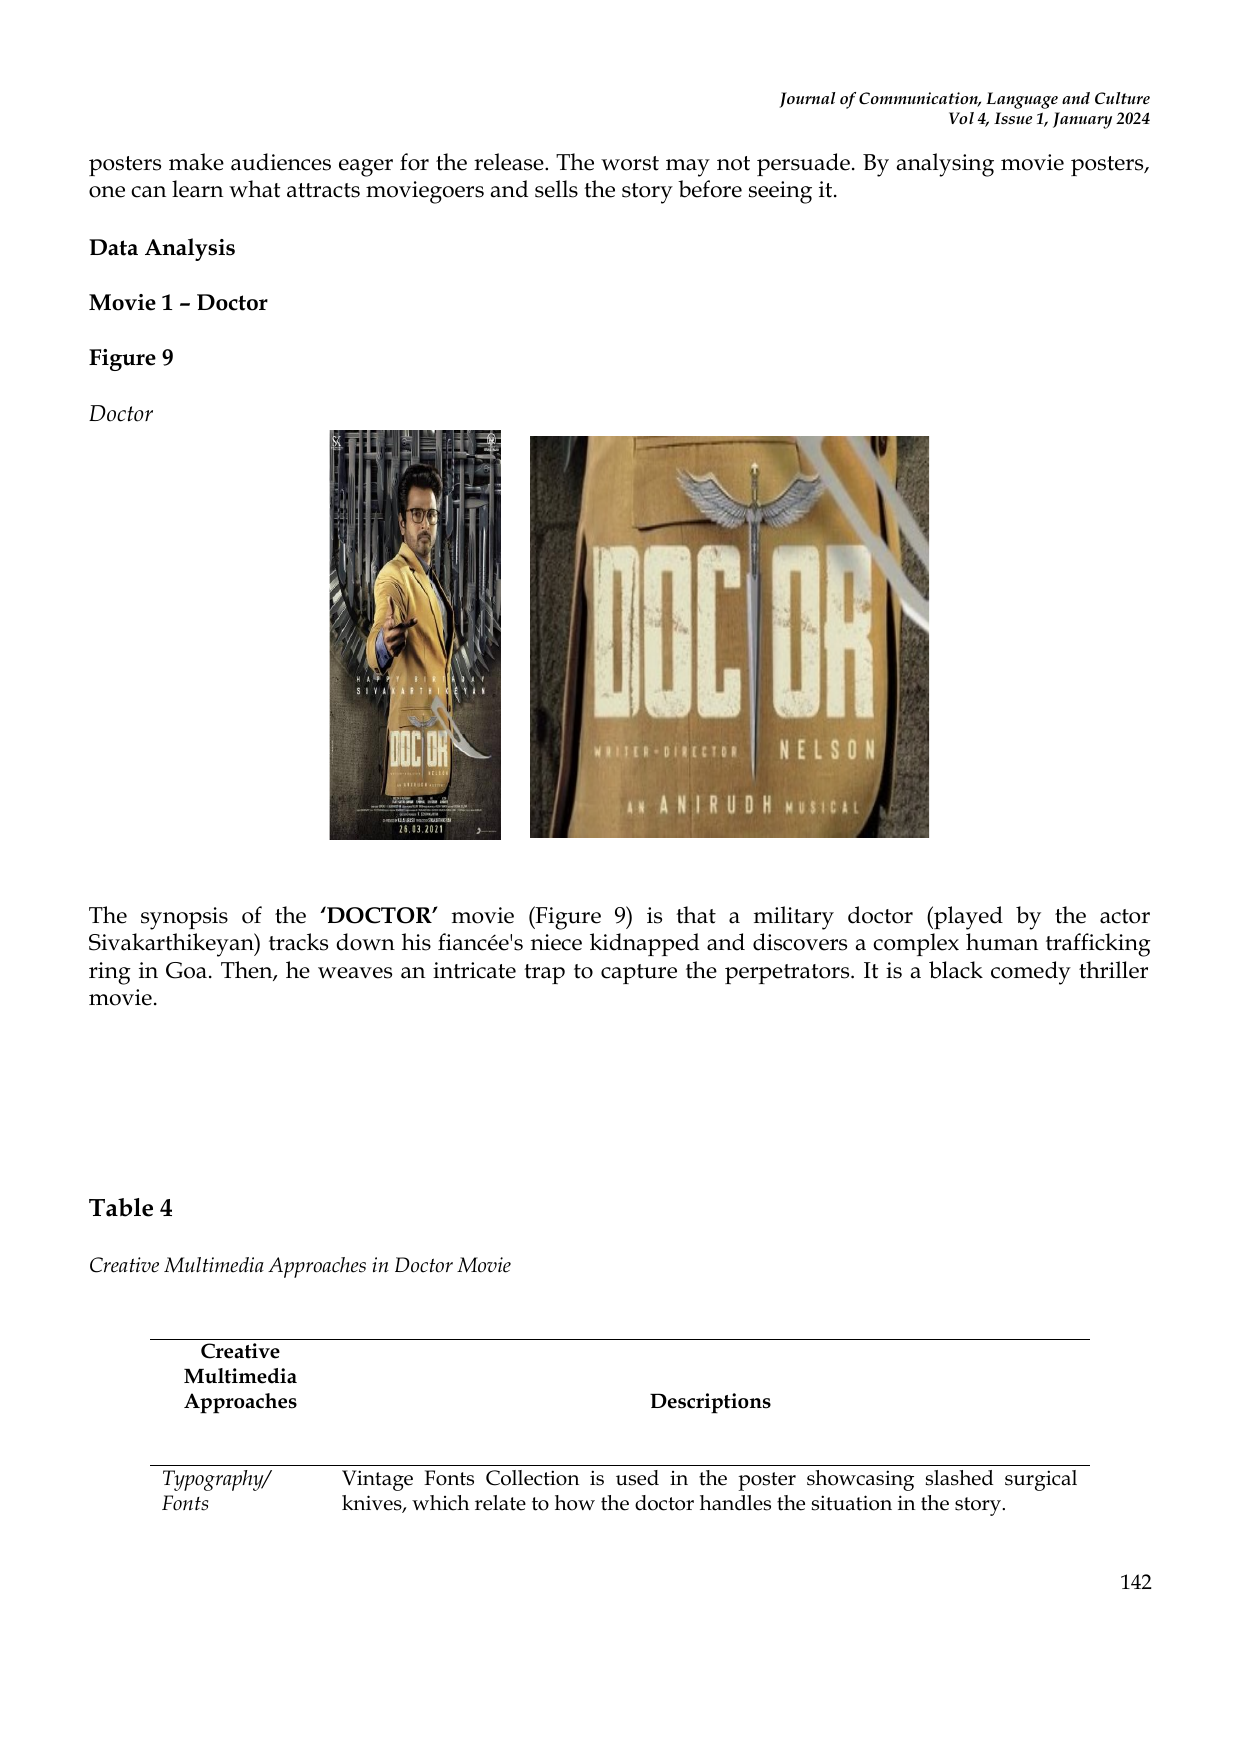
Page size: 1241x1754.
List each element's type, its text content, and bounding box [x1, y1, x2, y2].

table_header Descriptions [330, 1340, 1090, 1465]
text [89, 149, 1152, 204]
text The synopsis of the ‘DOCTOR’ movie (Figure 9) is that a military doctor (played by the actor Sivakarthikeyan) tracks down his fiancée's niece kidnapped and discovers a complex human trafficking ring in Goa. Then, he weaves an intricate trap to capture the perpetrators. It is a black comedy thriller movie. [89, 902, 1152, 1012]
text Data Analysis [89, 234, 1152, 262]
table_cell Vintage Fonts Collection is used in the poster showcasing slashed surgical knives, which relate to how the doctor handles the situation in the story. [330, 1466, 1090, 1541]
text Creative Multimedia Approaches in Doctor Movie [89, 1253, 1152, 1278]
text Doctor [89, 400, 1152, 427]
picture [530, 436, 930, 838]
table_header Creative Multimedia Approaches [150, 1340, 330, 1465]
text Table 4 [89, 1193, 1152, 1223]
table_cell Typography/ Fonts [150, 1466, 330, 1541]
text Figure 9 [89, 345, 1152, 372]
text Movie 1 – Doctor [89, 289, 1152, 317]
picture [329, 430, 501, 840]
